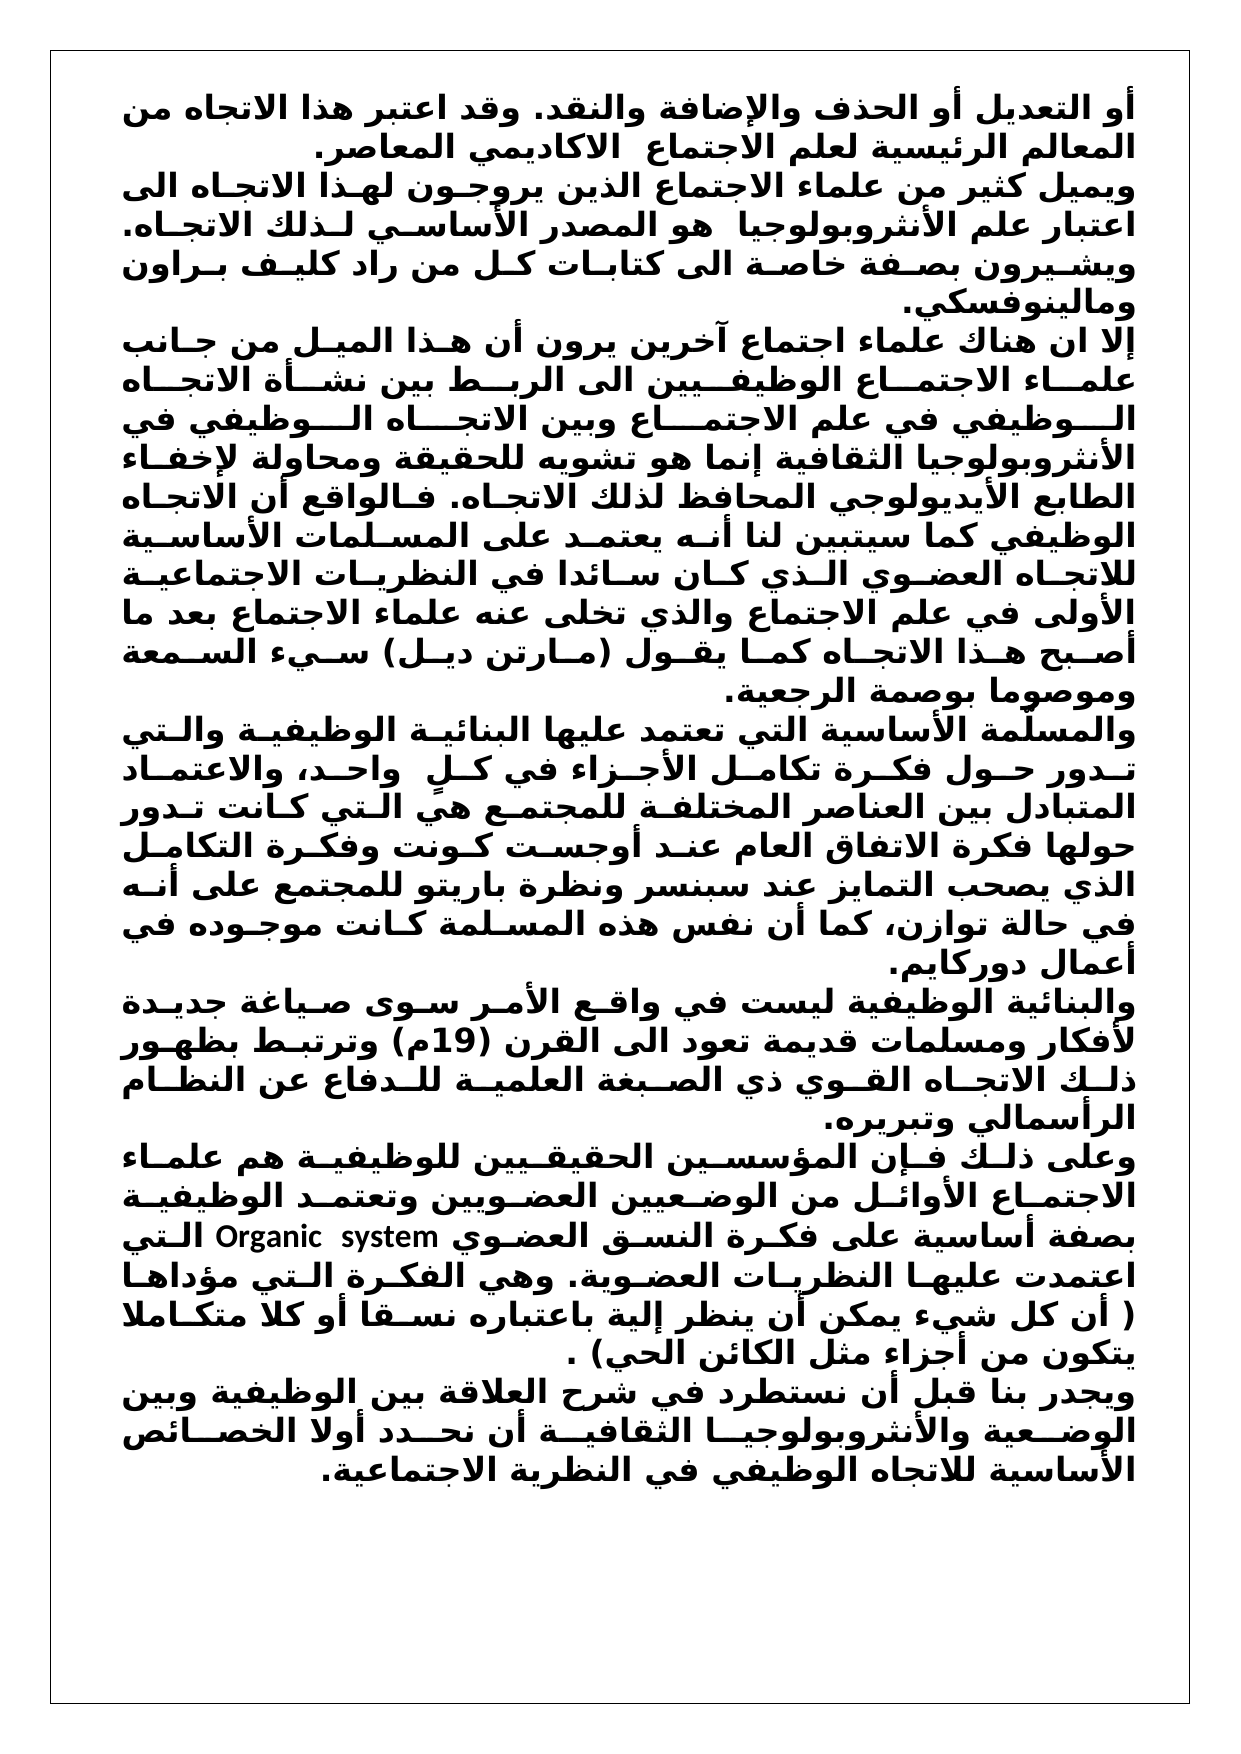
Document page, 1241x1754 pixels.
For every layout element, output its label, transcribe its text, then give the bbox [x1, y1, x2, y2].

text ويميل كثير من علماء الاجتماع الذين يروجون لهذا الاتجاه الى اعتبار علم الأنثروبولوجيا هو المصدر الأساسي لذلك الاتجاه. ويشيرون بصفة خاصة الى كتابات كل من راد كليف براون ومالينوفسكي. [121, 166, 1137, 322]
text وعلى ذلك فإن المؤسسين الحقيقيين للوظيفية هم علماء الاجتماع الأوائل من الوضعيين العضويين وتعتمد الوظيفية بصفة أساسية على فكرة النسق العضوي Organic system التي اعتمدت عليها النظريات العضوية. وهي الفكرة التي مؤداها ( أن كل شيء يمكن أن ينظر إلية باعتباره نسقا أو كلا متكاملا يتكون من أجزاء مثل الكائن الحي) . [121, 1138, 1137, 1373]
text إلا ان هناك علماء اجتماع آخرين يرون أن هذا الميل من جانب علماء الاجتماع الوظيفيين الى الربط بين نشأة الاتجاه الوظيفي في علم الاجتماع وبين الاتجاه الوظيفي في الأنثروبولوجيا الثقافية إنما هو تشويه للحقيقة ومحاولة لإخفاء الطابع الأيديولوجي المحافظ لذلك الاتجاه. فالواقع أن الاتجاه الوظيفي كما سيتبين لنا أنه يعتمد على المسلمات الأساسية للاتجاه العضوي الذي كان سائدا في النظريات الاجتماعية الأولى في علم الاجتماع والذي تخلى عنه علماء الاجتماع بعد ما أصبح هذا الاتجاه كما يقول (مارتن ديل) سيء السمعة وموصوما بوصمة الرجعية. [121, 322, 1137, 710]
text والمسلّمة الأساسية التي تعتمد عليها البنائية الوظيفية والتي تدور حول فكرة تكامل الأجزاء في كلٍ واحد، والاعتماد المتبادل بين العناصر المختلفة للمجتمع هي التي كانت تدور حولها فكرة الاتفاق العام عند أوجست كونت وفكرة التكامل الذي يصحب التمايز عند سبنسر ونظرة باريتو للمجتمع على أنه في حالة توازن، كما أن نفس هذه المسلمة كانت موجوده في أعمال دوركايم. [121, 710, 1137, 982]
text والبنائية الوظيفية ليست في واقع الأمر سوى صياغة جديدة لأفكار ومسلمات قديمة تعود الى القرن (19م) وترتبط بظهور ذلك الاتجاه القوي ذي الصبغة العلمية للدفاع عن النظام الرأسمالي وتبريره. [121, 982, 1137, 1138]
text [121, 89, 1137, 166]
text ويجدر بنا قبل أن نستطرد في شرح العلاقة بين الوظيفية وبين الوضعية والأنثروبولوجيا الثقافية أن نحدد أولا الخصائص الأساسية للاتجاه الوظيفي في النظرية الاجتماعية. [121, 1373, 1137, 1489]
